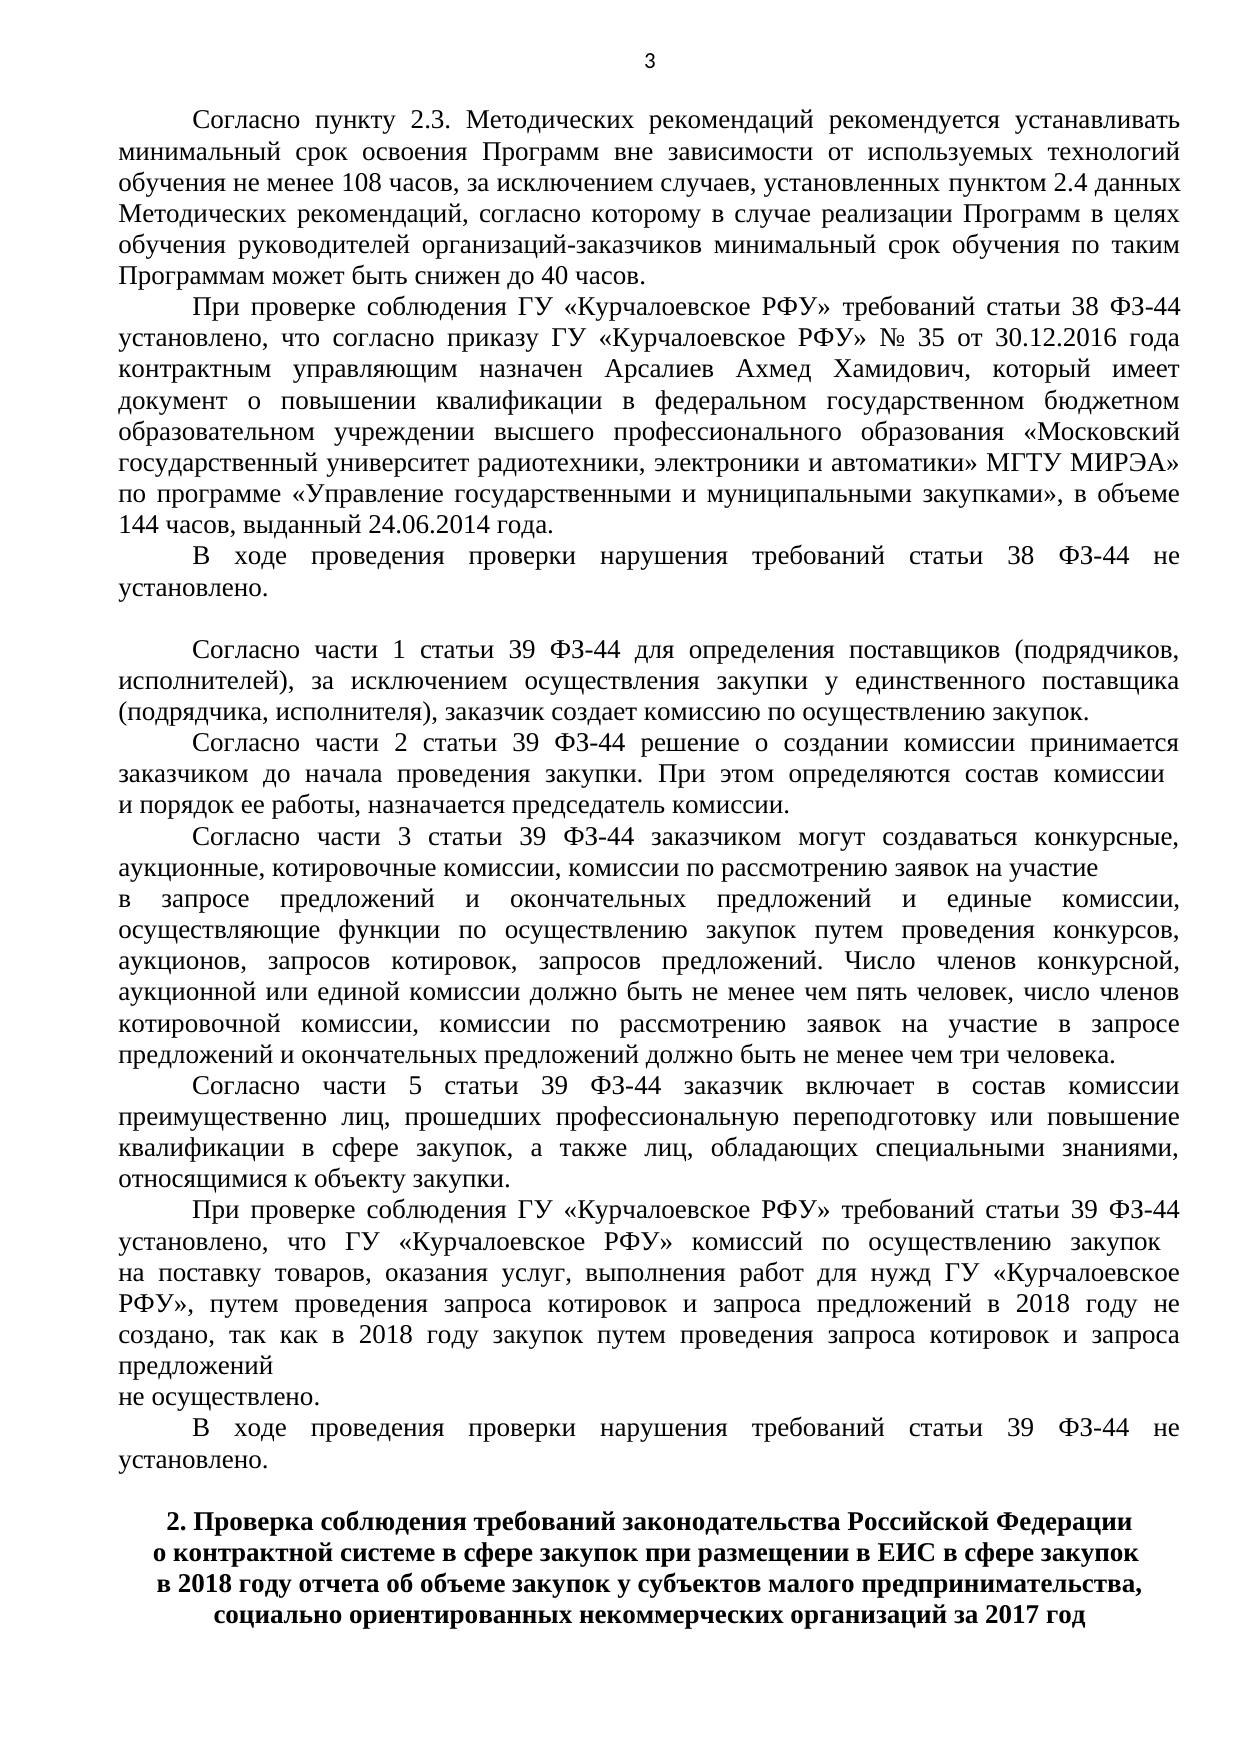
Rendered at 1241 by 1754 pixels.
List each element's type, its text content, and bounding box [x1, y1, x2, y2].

text Согласно части 3 статьи 39 ФЗ-44 заказчиком могут создаваться конкурсные, аукционные, котировочные комиссии, комиссии по рассмотрению заявок на участие [118, 820, 1181, 882]
text о контрактной системе в сфере закупок при размещении в ЕИС в сфере закупок в 2018 году отчета об объеме закупок у субъектов малого предпринимательства, социально ориентированных некоммерческих организаций за 2017 год [118, 1536, 1181, 1629]
text При проверке соблюдения ГУ «Курчалоевское РФУ» требований статьи 39 ФЗ-44 установлено, что ГУ «Курчалоевское РФУ» комиссий по осуществлению закупок на поставку товаров, оказания услуг, выполнения работ для нужд ГУ «Курчалоевское РФУ», путем проведения запроса котировок и запроса предложений в 2018 году не создано, так как в 2018 году закупок путем проведения запроса котировок и запроса предложений не осуществлено. [118, 1193, 1181, 1412]
text 2. Проверка соблюдения требований законодательства Российской Федерации [118, 1505, 1181, 1536]
text в запросе предложений и окончательных предложений и единые комиссии, осуществляющие функции по осуществлению закупок путем проведения конкурсов, аукционов, запросов котировок, запросов предложений. Число членов конкурсной, аукционной или единой комиссии должно быть не менее чем пять человек, число членов котировочной комиссии, комиссии по рассмотрению заявок на участие в запросе предложений и окончательных предложений должно быть не менее чем три человека. [118, 882, 1181, 1069]
text Согласно части 5 статьи 39 ФЗ-44 заказчик включает в состав комиссии преимущественно лиц, прошедших профессиональную переподготовку или повышение квалификации в сфере закупок, а также лиц, обладающих специальными знаниями, относящимися к объекту закупки. [118, 1069, 1181, 1193]
text При проверке соблюдения ГУ «Курчалоевское РФУ» требований статьи 38 ФЗ-44 установлено, что согласно приказу ГУ «Курчалоевское РФУ» № 35 от 30.12.2016 года контрактным управляющим назначен Арсалиев Ахмед Хамидович, который имеет документ о повышении квалификации в федеральном государственном бюджетном образовательном учреждении высшего профессионального образования «Московский государственный университет радиотехники, электроники и автоматики» МГТУ МИРЭА» по программе «Управление государственными и муниципальными закупками», в объеме 144 часов, выданный 24.06.2014 года. [118, 290, 1181, 539]
text Согласно пункту 2.3. Методических рекомендаций рекомендуется устанавливать минимальный срок освоения Программ вне зависимости от используемых технологий обучения не менее 108 часов, за исключением случаев, установленных пунктом 2.4 данных Методических рекомендаций, согласно которому в случае реализации Программ в целях обучения руководителей организаций-заказчиков минимальный срок обучения по таким Программам может быть снижен до 40 часов. [118, 103, 1181, 290]
text В ходе проведения проверки нарушения требований статьи 38 ФЗ-44 не установлено. [118, 539, 1181, 602]
text В ходе проведения проверки нарушения требований статьи 39 ФЗ-44 не установлено. [118, 1412, 1181, 1474]
text Согласно части 1 статьи 39 ФЗ-44 для определения поставщиков (подрядчиков, исполнителей), за исключением осуществления закупки у единственного поставщика (подрядчика, исполнителя), заказчик создает комиссию по осуществлению закупок. [118, 633, 1181, 726]
text Согласно части 2 статьи 39 ФЗ-44 решение о создании комиссии принимается заказчиком до начала проведения закупки. При этом определяются состав комиссии и порядок ее работы, назначается председатель комиссии. [118, 726, 1181, 820]
